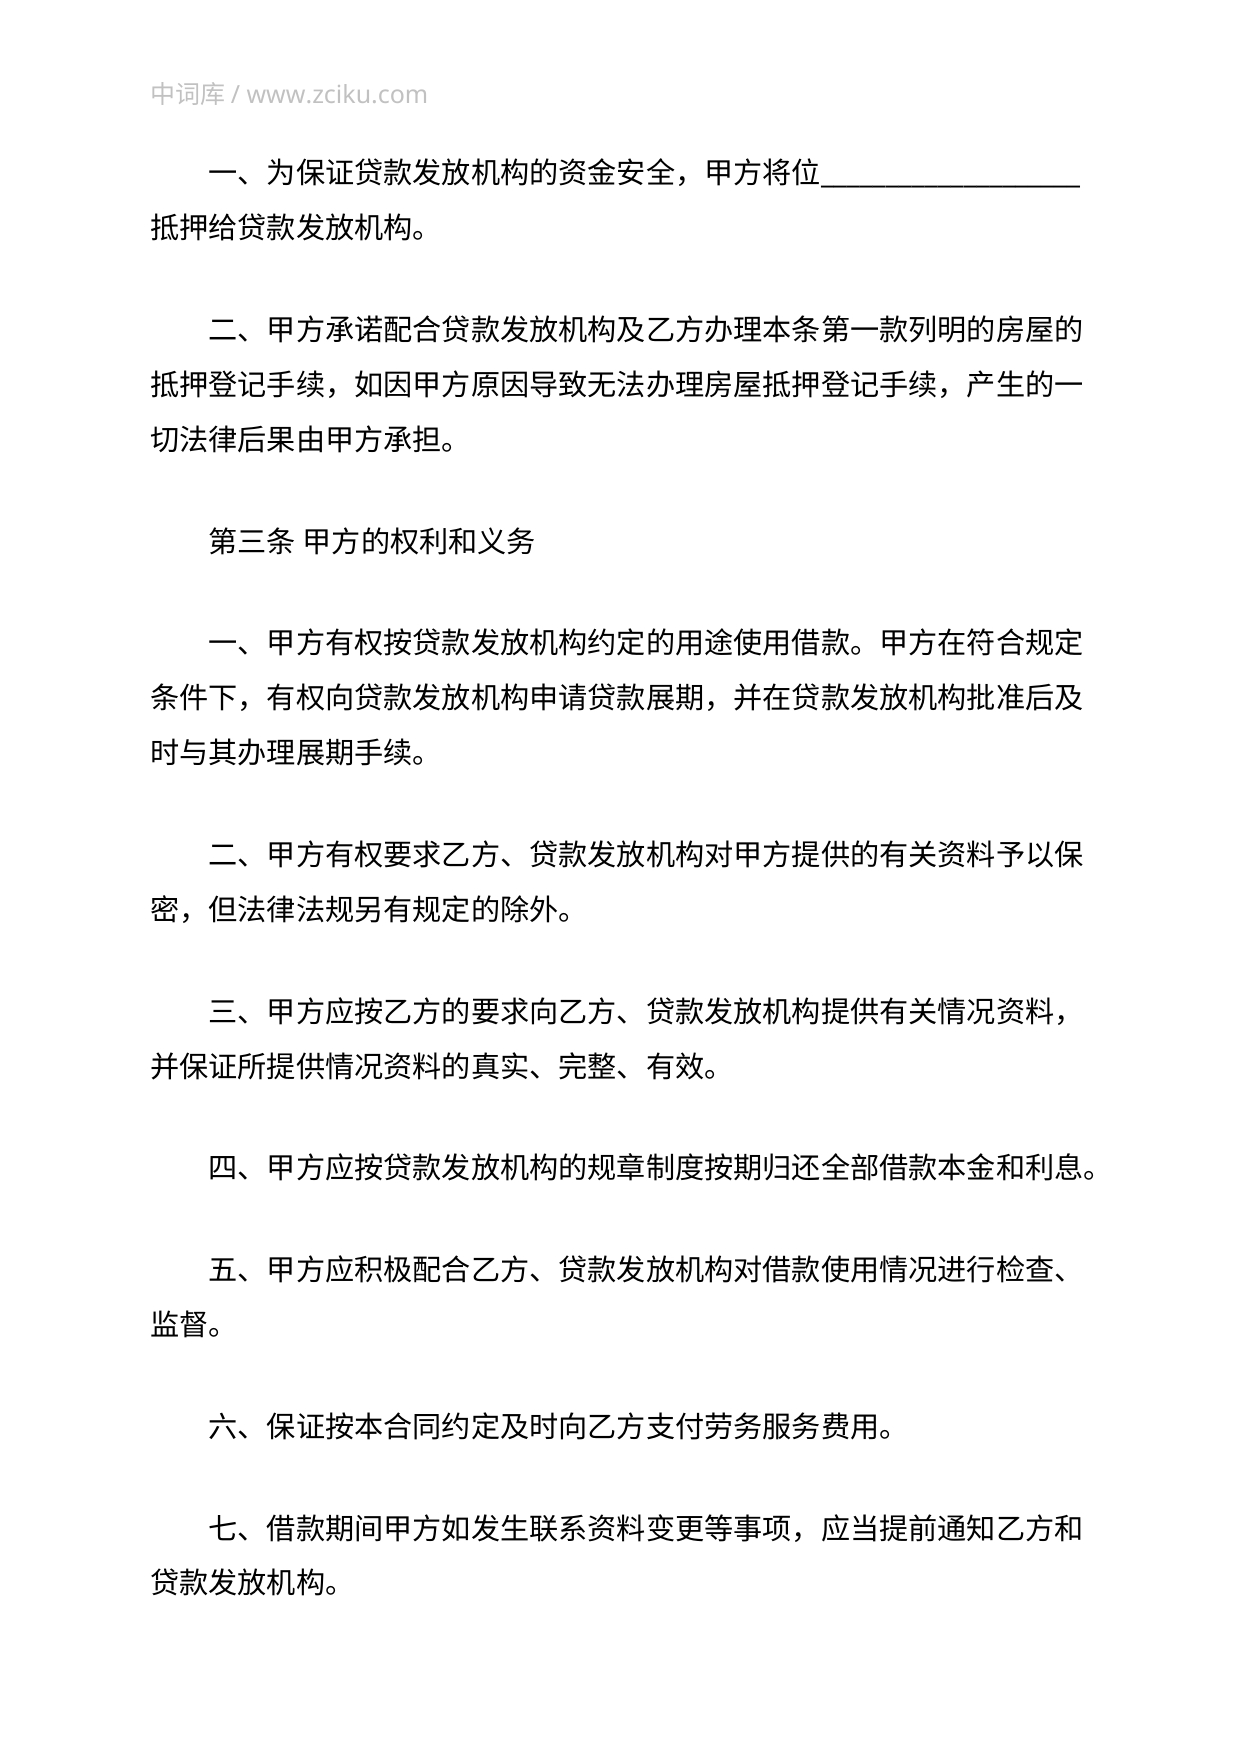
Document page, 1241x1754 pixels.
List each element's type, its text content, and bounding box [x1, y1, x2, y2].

text 一、甲方有权按贷款发放机构约定的用途使用借款。甲方在符合规定条件下，有权向贷款发放机构申请贷款展期，并在贷款发放机构批准后及时与其办理展期手续。 [150, 620, 1090, 772]
text 二、甲方承诺配合贷款发放机构及乙方办理本条第一款列明的房屋的抵押登记手续，如因甲方原因导致无法办理房屋抵押登记手续，产生的一切法律后果由甲方承担。 [150, 307, 1090, 459]
text 二、甲方有权要求乙方、贷款发放机构对甲方提供的有关资料予以保密，但法律法规另有规定的除外。 [150, 832, 1090, 929]
text 一、为保证贷款发放机构的资金安全，甲方将位____________________抵押给贷款发放机构。 [150, 150, 1090, 247]
text 七、借款期间甲方如发生联系资料变更等事项，应当提前通知乙方和贷款发放机构。 [150, 1505, 1090, 1602]
text 三、甲方应按乙方的要求向乙方、贷款发放机构提供有关情况资料，并保证所提供情况资料的真实、完整、有效。 [150, 988, 1090, 1086]
text 六、保证按本合同约定及时向乙方支付劳务服务费用。 [150, 1403, 1090, 1446]
text 四、甲方应按贷款发放机构的规章制度按期归还全部借款本金和利息。 [150, 1145, 1090, 1187]
text 五、甲方应积极配合乙方、贷款发放机构对借款使用情况进行检查、监督。 [150, 1247, 1090, 1344]
text 第三条 甲方的权利和义务 [150, 518, 1090, 561]
